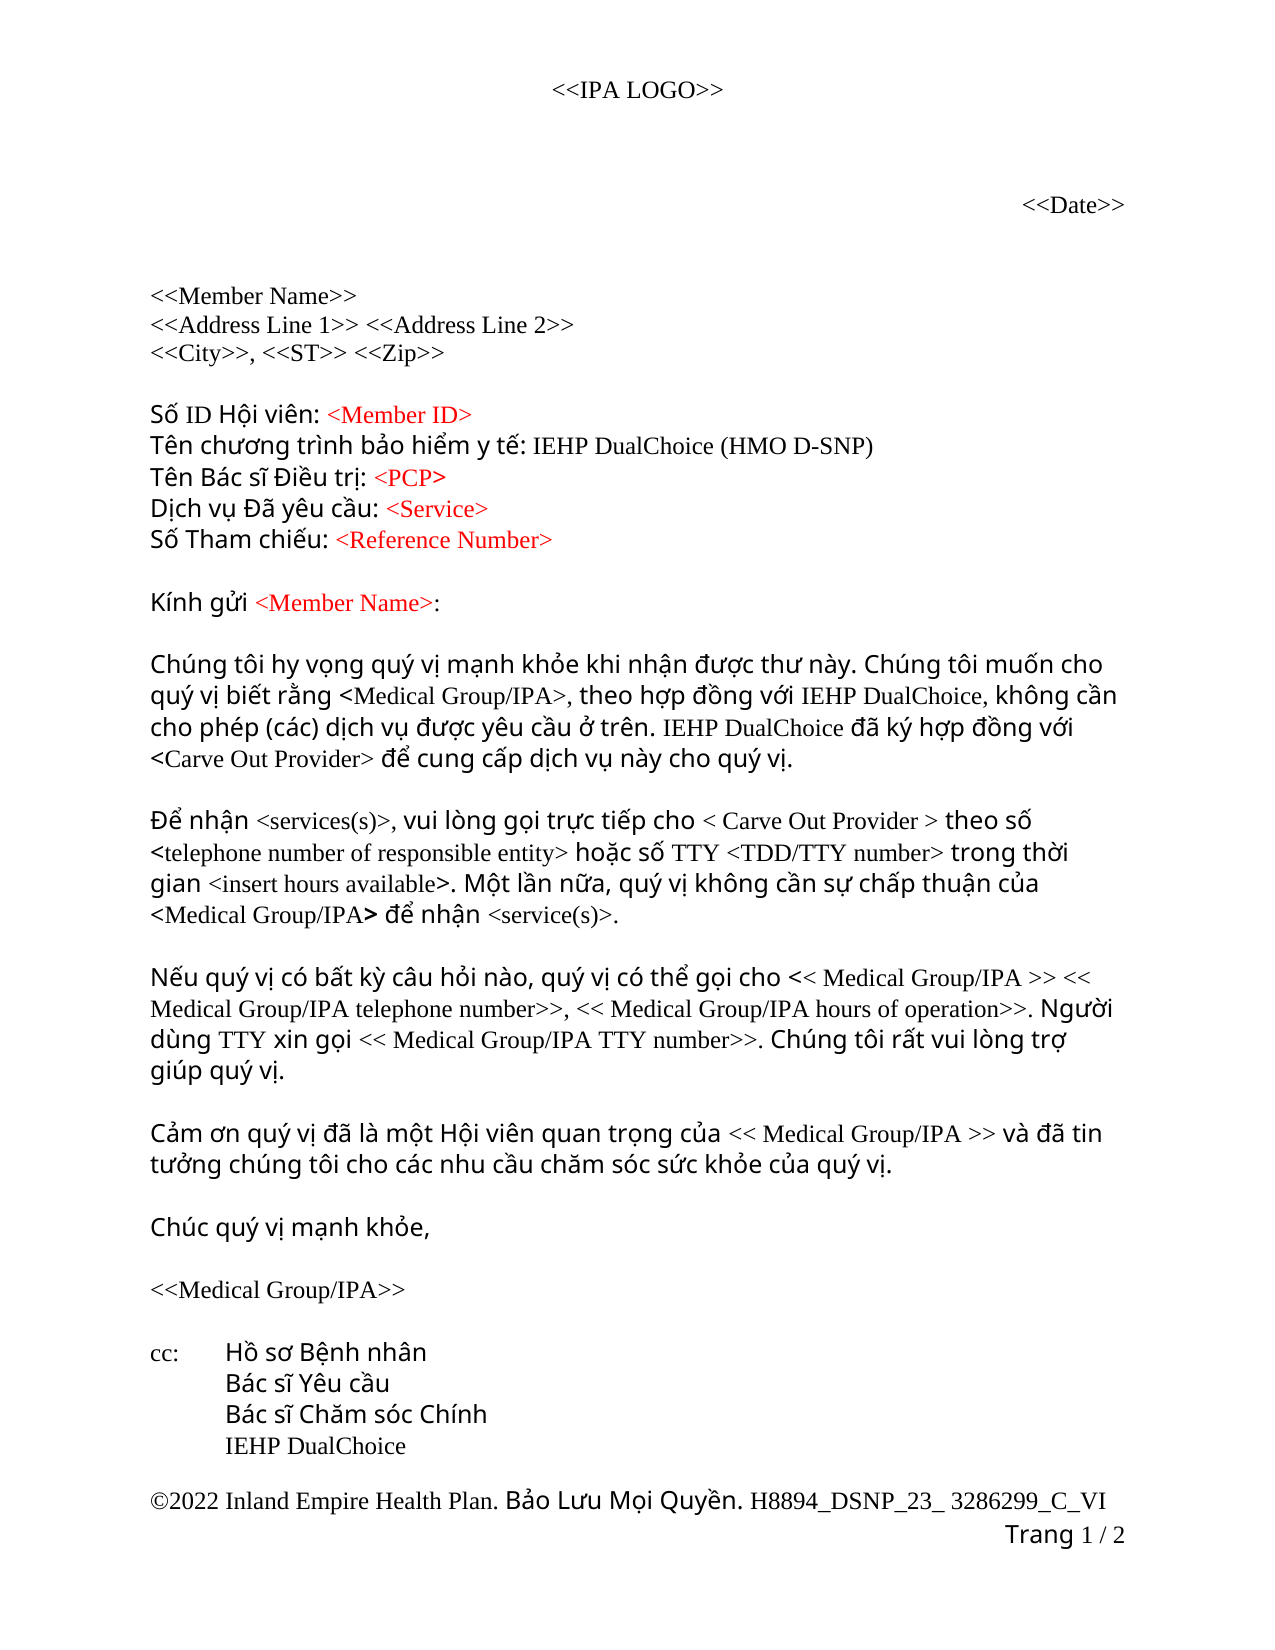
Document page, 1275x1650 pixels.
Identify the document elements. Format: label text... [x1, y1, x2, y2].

text Số ID Hội viên: <Member ID> [150, 398, 1125, 430]
text Dịch vụ Đã yêu cầu: <Service> [150, 492, 1125, 523]
text Để nhận <services(s)>, vui lòng gọi trực tiếp cho < Carve Out Provider > theo số <telephone number of responsible entity> hoặc số TTY <TDD/TTY number> trong thời gian <insert hours available>. Một lần nữa, quý vị không cần sự chấp thuận của <Medical Group/IPA> để nhận <service(s)>. [150, 805, 1125, 930]
text Chúng tôi hy vọng quý vị mạnh khỏe khi nhận được thư này. Chúng tôi muốn cho quý vị biết rằng <Medical Group/IPA>, theo hợp đồng với IEHP DualChoice, không cần cho phép (các) dịch vụ được yêu cầu ở trên. IEHP DualChoice đã ký hợp đồng với <Carve Out Provider> để cung cấp dịch vụ này cho quý vị. [150, 648, 1125, 773]
subtitle Bác sĩ Yêu cầu [150, 1367, 1125, 1398]
text Bác sĩ Chăm sóc Chính [150, 1398, 1125, 1430]
text Nếu quý vị có bất kỳ câu hỏi nào, quý vị có thể gọi cho << Medical Group/IPA >> << Medical Group/IPA telephone number>>, << Medical Group/IPA hours of operation>>. Người dùng TTY xin gọi << Medical Group/IPA TTY number>>. Chúng tôi rất vui lòng trợ giúp quý vị. [150, 961, 1125, 1086]
text Tên chương trình bảo hiểm y tế: IEHP DualChoice (HMO D-SNP) [150, 430, 1125, 461]
text IEHP DualChoice [150, 1430, 1125, 1461]
subtitle cc: Hồ sơ Bệnh nhân [150, 1336, 1125, 1367]
text <<Medical Group/IPA>> [150, 1273, 1125, 1305]
text Kính gửi <Member Name>: [150, 586, 1125, 617]
text Số Tham chiếu: <Reference Number> [150, 523, 1125, 555]
text Tên Bác sĩ Điều trị: <PCP> [150, 461, 1125, 492]
text Chúc quý vị mạnh khỏe, [150, 1211, 1125, 1242]
text Cảm ơn quý vị đã là một Hội viên quan trọng của << Medical Group/IPA >> và đã tin tưởng chúng tôi cho các nhu cầu chăm sóc sức khỏe của quý vị. [150, 1117, 1125, 1180]
